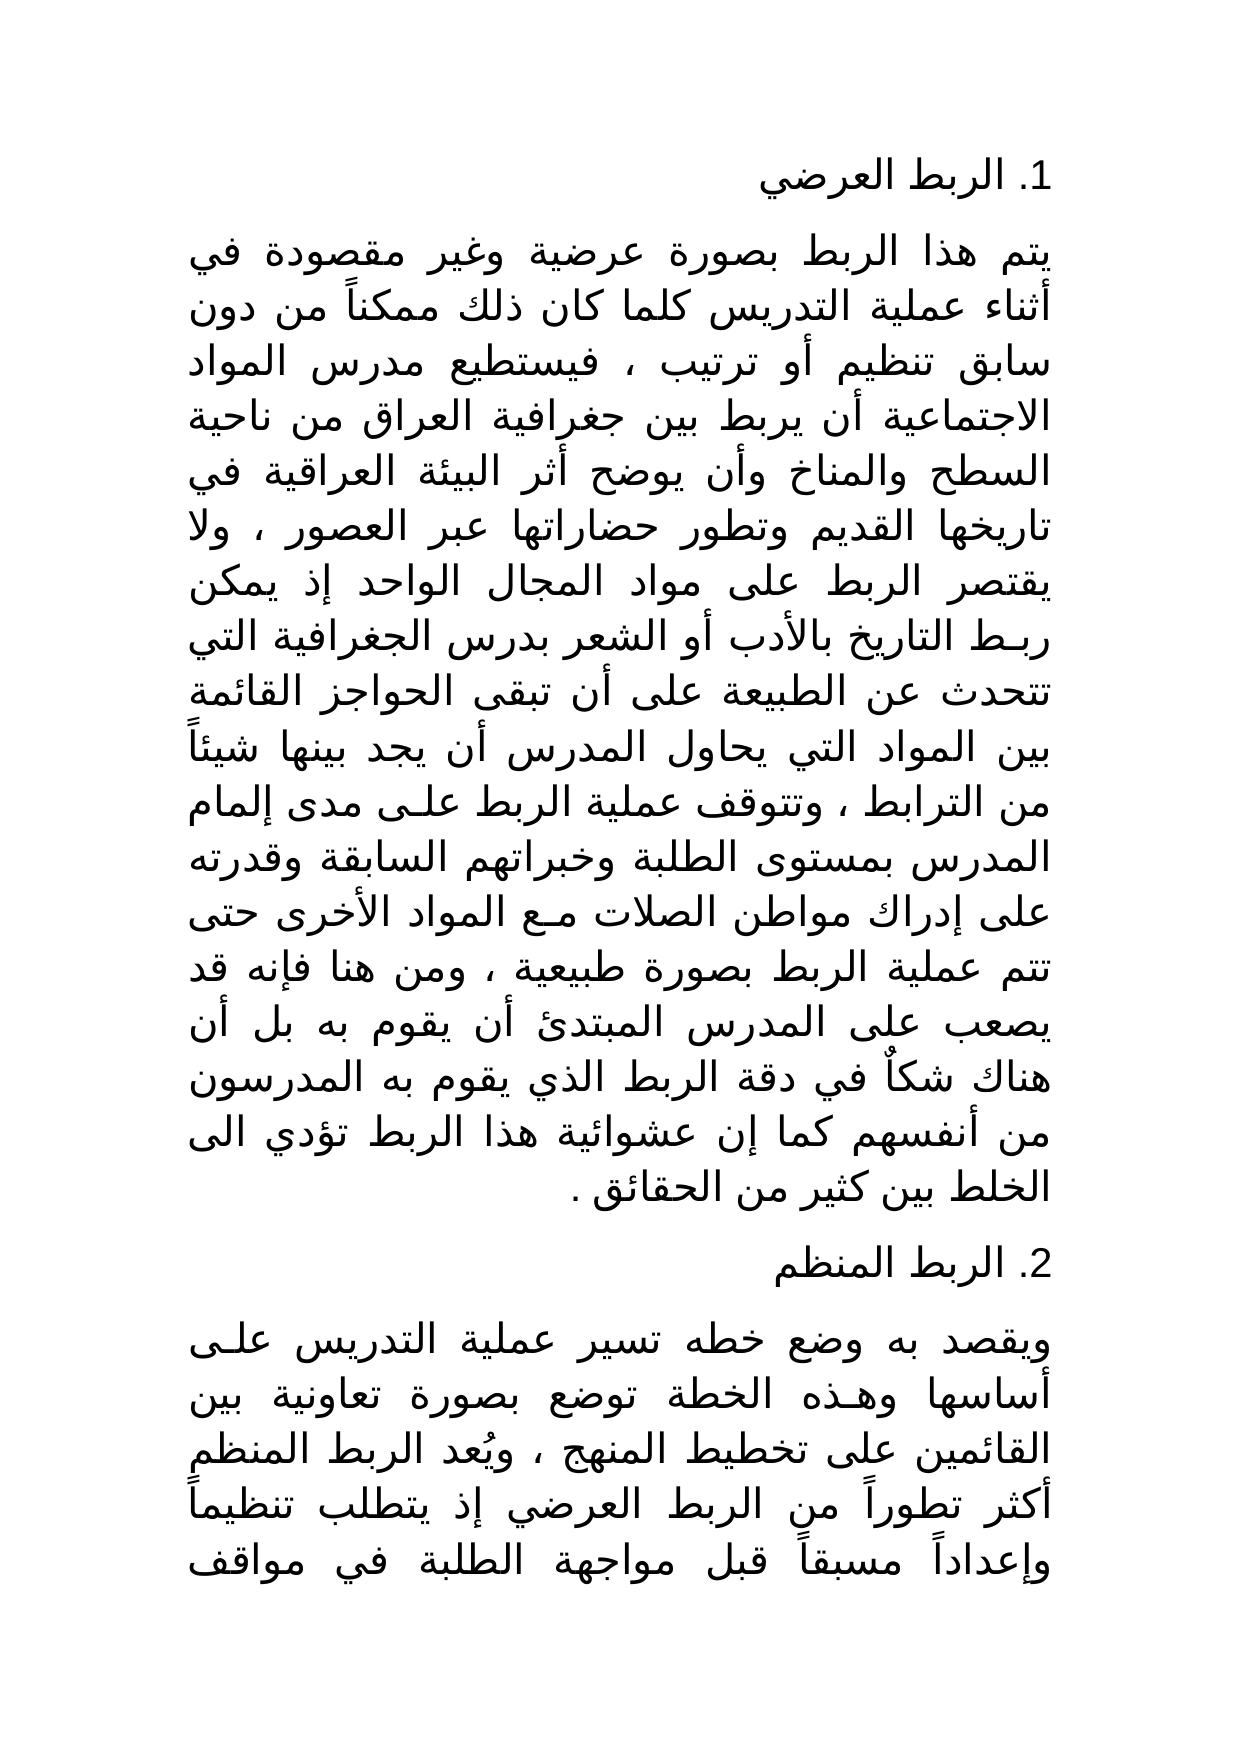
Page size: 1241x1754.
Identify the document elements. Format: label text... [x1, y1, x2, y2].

text 2. الربط المنظم [187, 1239, 1053, 1287]
text يتم هذا الربط بصورة عرضية وغير مقصودة في أثناء عملية التدريس كلما كان ذلك ممكناً من دون سابق تنظيم أو ترتيب ، فيستطيع مدرس المواد الاجتماعية أن يربط بين جغرافية العراق من ناحية السطح والمناخ وأن يوضح أثر البيئة العراقية في تاريخها القديم وتطور حضاراتها عبر العصور ، ولا يقتصر الربط على مواد المجال الواحد إذ يمكن ربـط التاريخ بالأدب أو الشعر بدرس الجغرافية التي تتحدث عن الطبيعة على أن تبقى الحواجز القائمة بين المواد التي يحاول المدرس أن يجد بينها شيئاً من الترابط ، وتتوقف عملية الربط علـى مدى إلمام المدرس بمستوى الطلبة وخبراتهم السابقة وقدرته على إدراك مواطن الصلات مـع المواد الأخرى حتى تتم عملية الربط بصورة طبيعية ، ومن هنا فإنه قد يصعب على المدرس المبتدئ أن يقوم به بل أن هناك شكاٌ في دقة الربط الذي يقوم به المدرسون من أنفسهم كما إن عشوائية هذا الربط تؤدي الى الخلط بين كثير من الحقائق . [187, 226, 1053, 1211]
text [187, 1314, 1053, 1583]
text 1. الربط العرضي [187, 150, 1053, 198]
